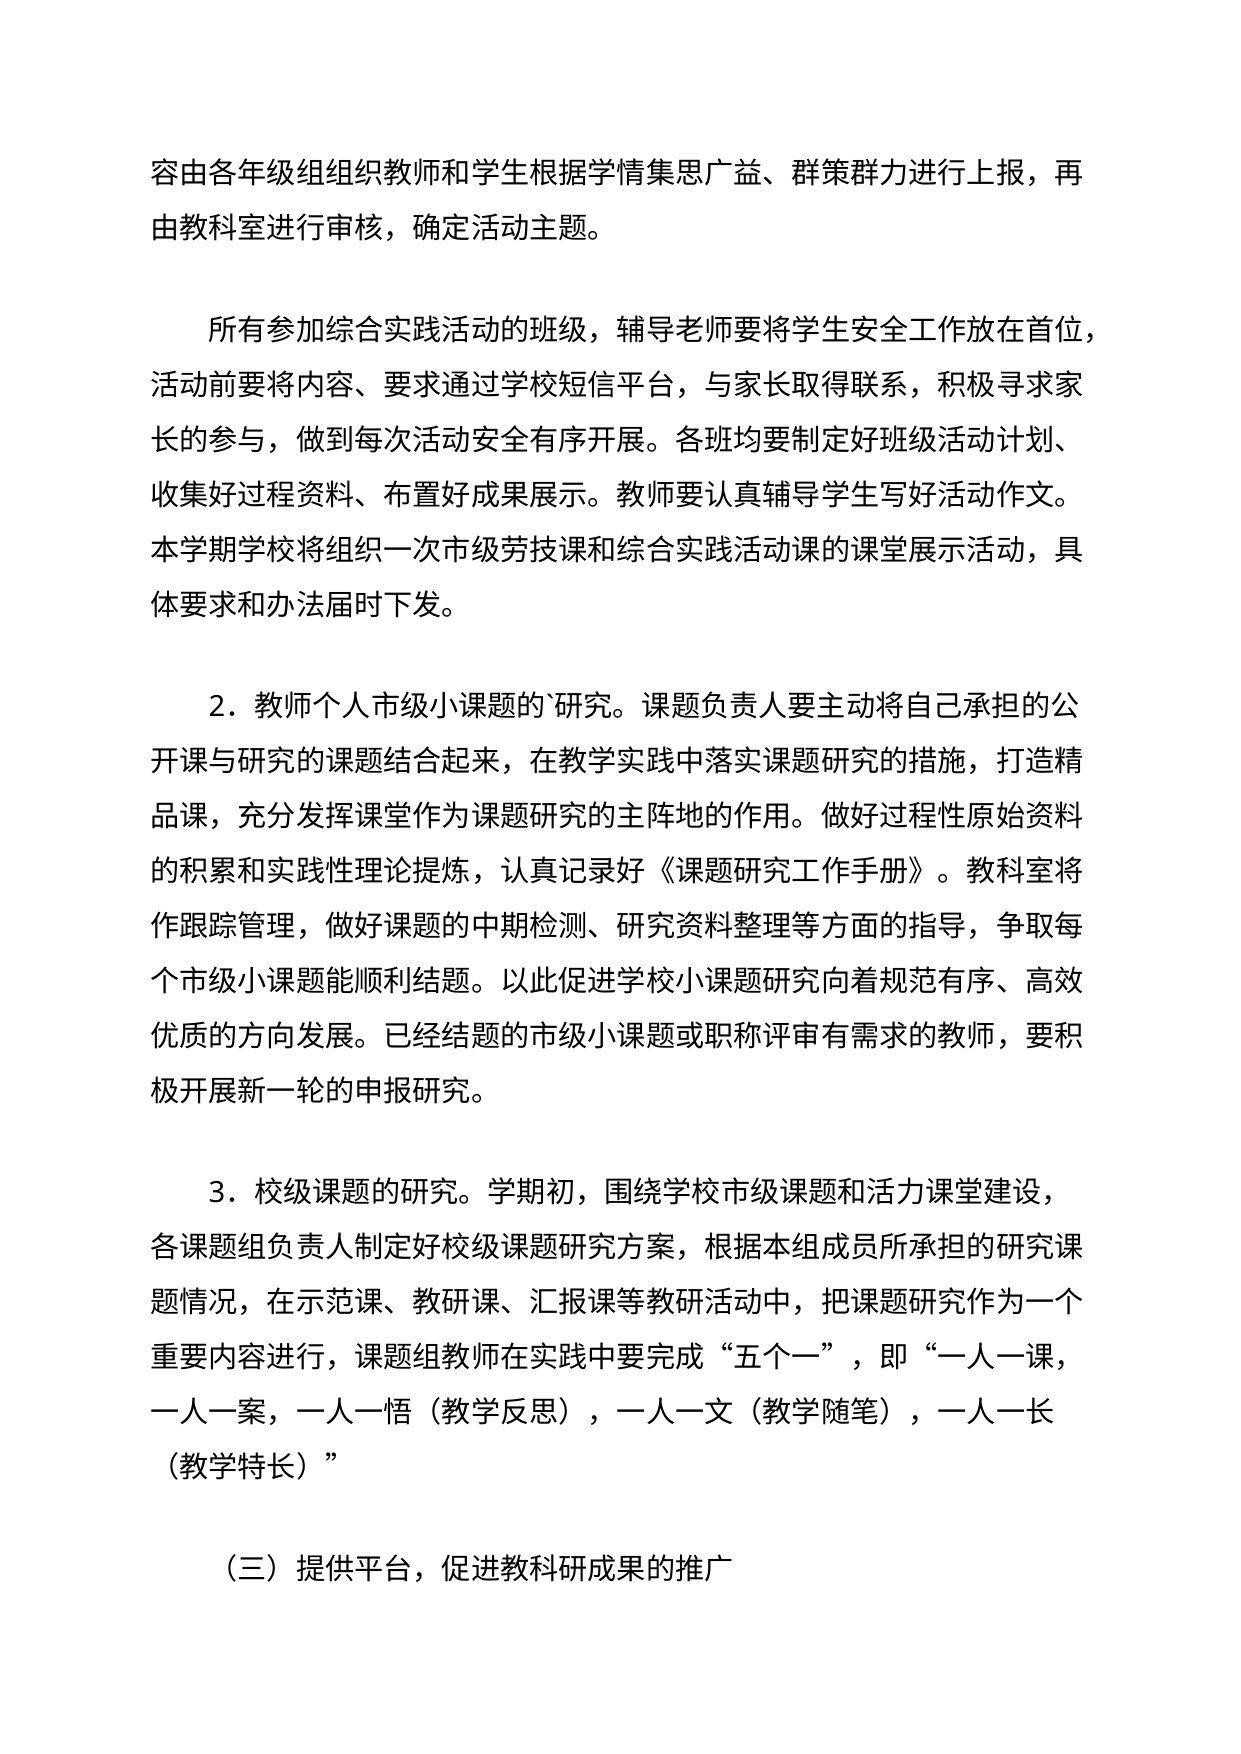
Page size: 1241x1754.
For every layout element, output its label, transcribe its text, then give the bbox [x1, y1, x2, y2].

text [150, 150, 1090, 247]
text （三）提供平台，促进教科研成果的推广 [150, 1545, 1090, 1588]
text 所有参加综合实践活动的班级，辅导老师要将学生安全工作放在首位，活动前要将内容、要求通过学校短信平台，与家长取得联系，积极寻求家长的参与，做到每次活动安全有序开展。各班均要制定好班级活动计划、收集好过程资料、布置好成果展示。教师要认真辅导学生写好活动作文。本学期学校将组织一次市级劳技课和综合实践活动课的课堂展示活动，具体要求和办法届时下发。 [150, 307, 1090, 623]
text 3．校级课题的研究。学期初，围绕学校市级课题和活力课堂建设，各课题组负责人制定好校级课题研究方案，根据本组成员所承担的研究课题情况，在示范课、教研课、汇报课等教研活动中，把课题研究作为一个重要内容进行，课题组教师在实践中要完成“五个一”，即“一人一课，一人一案，一人一悟（教学反思），一人一文（教学随笔），一人一长（教学特长）” [150, 1169, 1090, 1486]
text 2．教师个人市级小课题的`研究。课题负责人要主动将自己承担的公开课与研究的课题结合起来，在教学实践中落实课题研究的措施，打造精品课，充分发挥课堂作为课题研究的主阵地的作用。做好过程性原始资料的积累和实践性理论提炼，认真记录好《课题研究工作手册》。教科室将作跟踪管理，做好课题的中期检测、研究资料整理等方面的指导，争取每个市级小课题能顺利结题。以此促进学校小课题研究向着规范有序、高效优质的方向发展。已经结题的市级小课题或职称评审有需求的教师，要积极开展新一轮的申报研究。 [150, 683, 1090, 1109]
